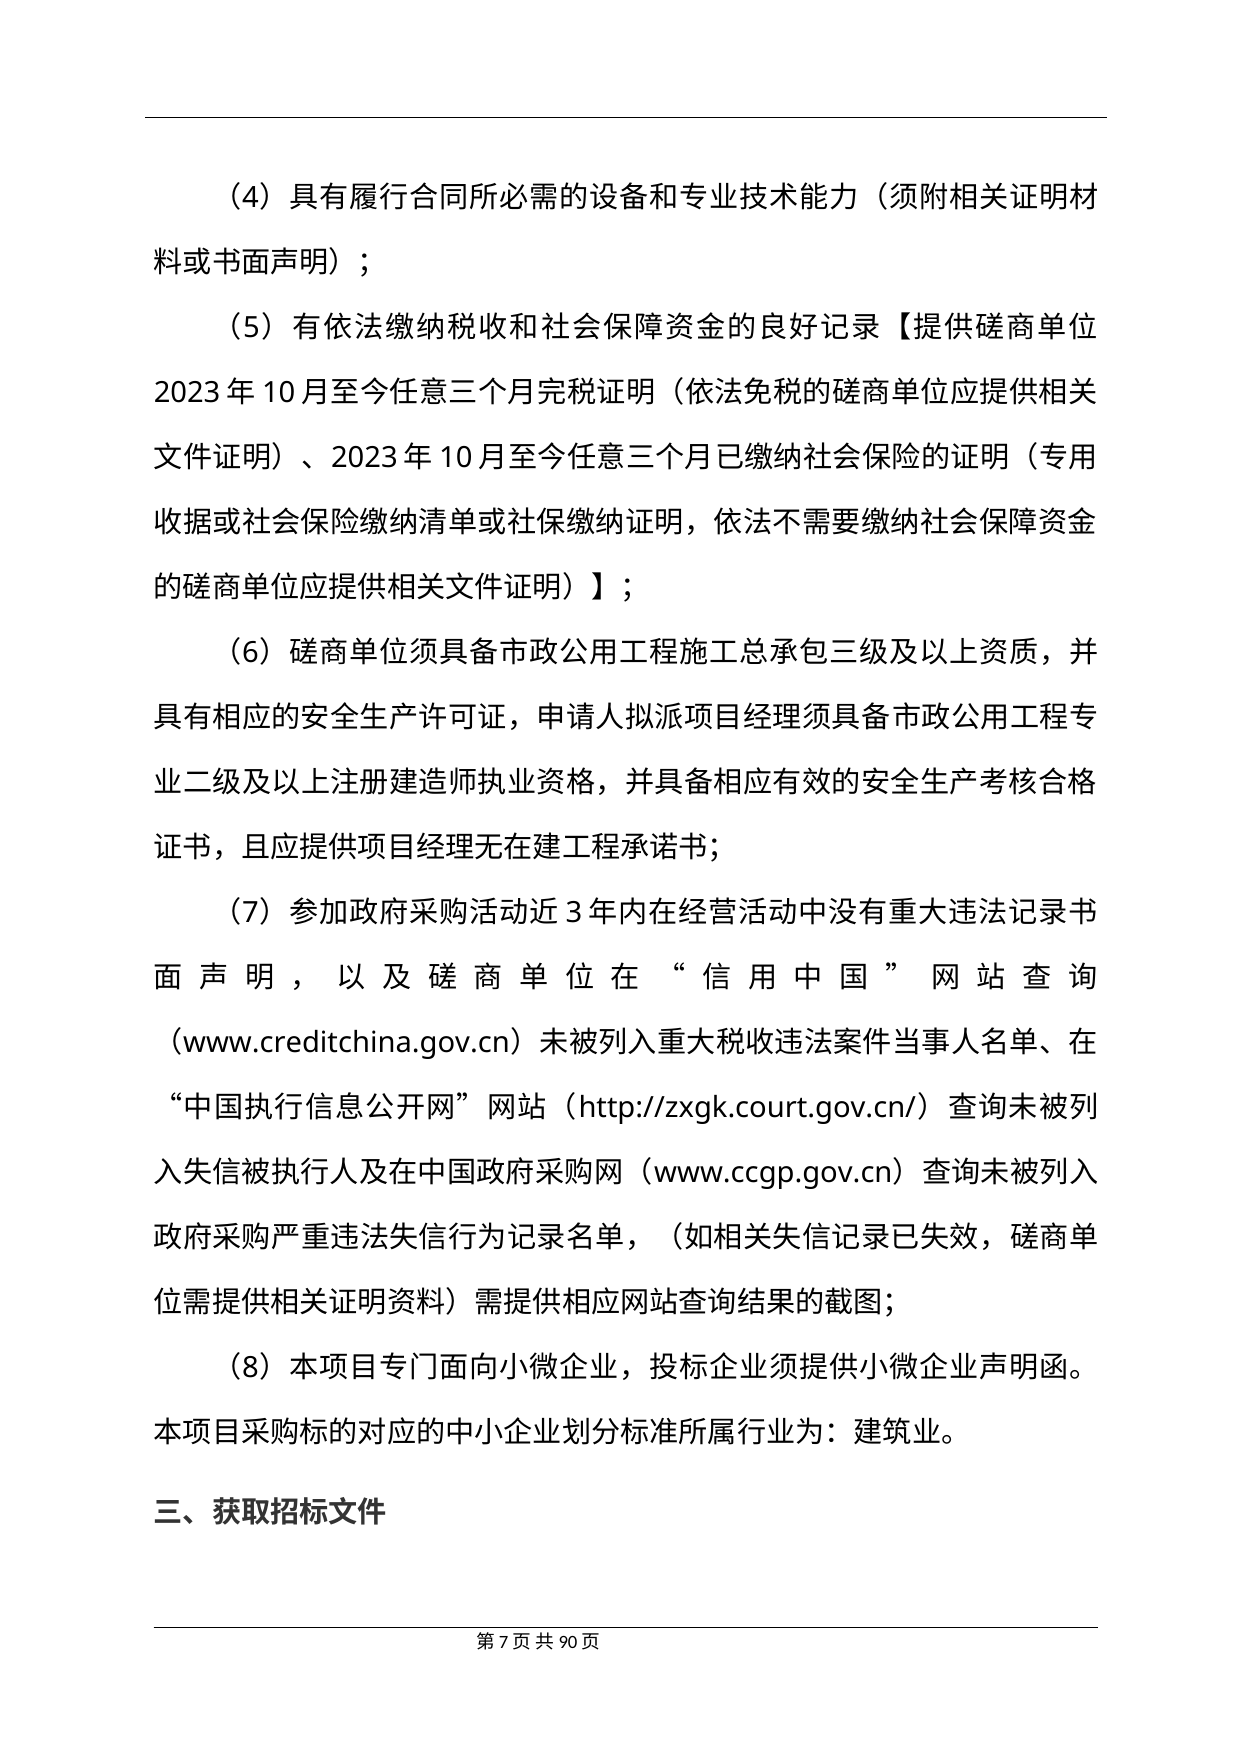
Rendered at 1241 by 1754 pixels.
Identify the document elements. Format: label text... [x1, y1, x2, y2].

list （4）具有履行合同所必需的设备和专业技术能力（须附相关证明材料或书面声明）； [153, 162, 1098, 292]
list （6）磋商单位须具备市政公用工程施工总承包三级及以上资质，并具有相应的安全生产许可证，申请人拟派项目经理须具备市政公用工程专业二级及以上注册建造师执业资格，并具备相应有效的安全生产考核合格证书，且应提供项目经理无在建工程承诺书； [153, 617, 1098, 877]
list （5）有依法缴纳税收和社会保障资金的良好记录【提供磋商单位2023年10月至今任意三个月完税证明（依法免税的磋商单位应提供相关文件证明）、2023年10月至今任意三个月已缴纳社会保险的证明（专用收据或社会保险缴纳清单或社保缴纳证明，依法不需要缴纳社会保障资金的磋商单位应提供相关文件证明）】； [153, 292, 1098, 617]
list （8）本项目专门面向小微企业，投标企业须提供小微企业声明函。本项目采购标的对应的中小企业划分标准所属行业为：建筑业。 [153, 1332, 1098, 1462]
text 三、获取招标文件 [153, 1478, 1098, 1543]
list （7）参加政府采购活动近3年内在经营活动中没有重大违法记录书面声明，以及磋商单位在“信用中国”网站查询（www.creditchina.gov.cn）未被列入重大税收违法案件当事人名单、在“中国执行信息公开网”网站（http://zxgk.court.gov.cn/）查询未被列入失信被执行人及在中国政府采购网（www.ccgp.gov.cn）查询未被列入政府采购严重违法失信行为记录名单，（如相关失信记录已失效，磋商单位需提供相关证明资料）需提供相应网站查询结果的截图； [153, 877, 1098, 1332]
